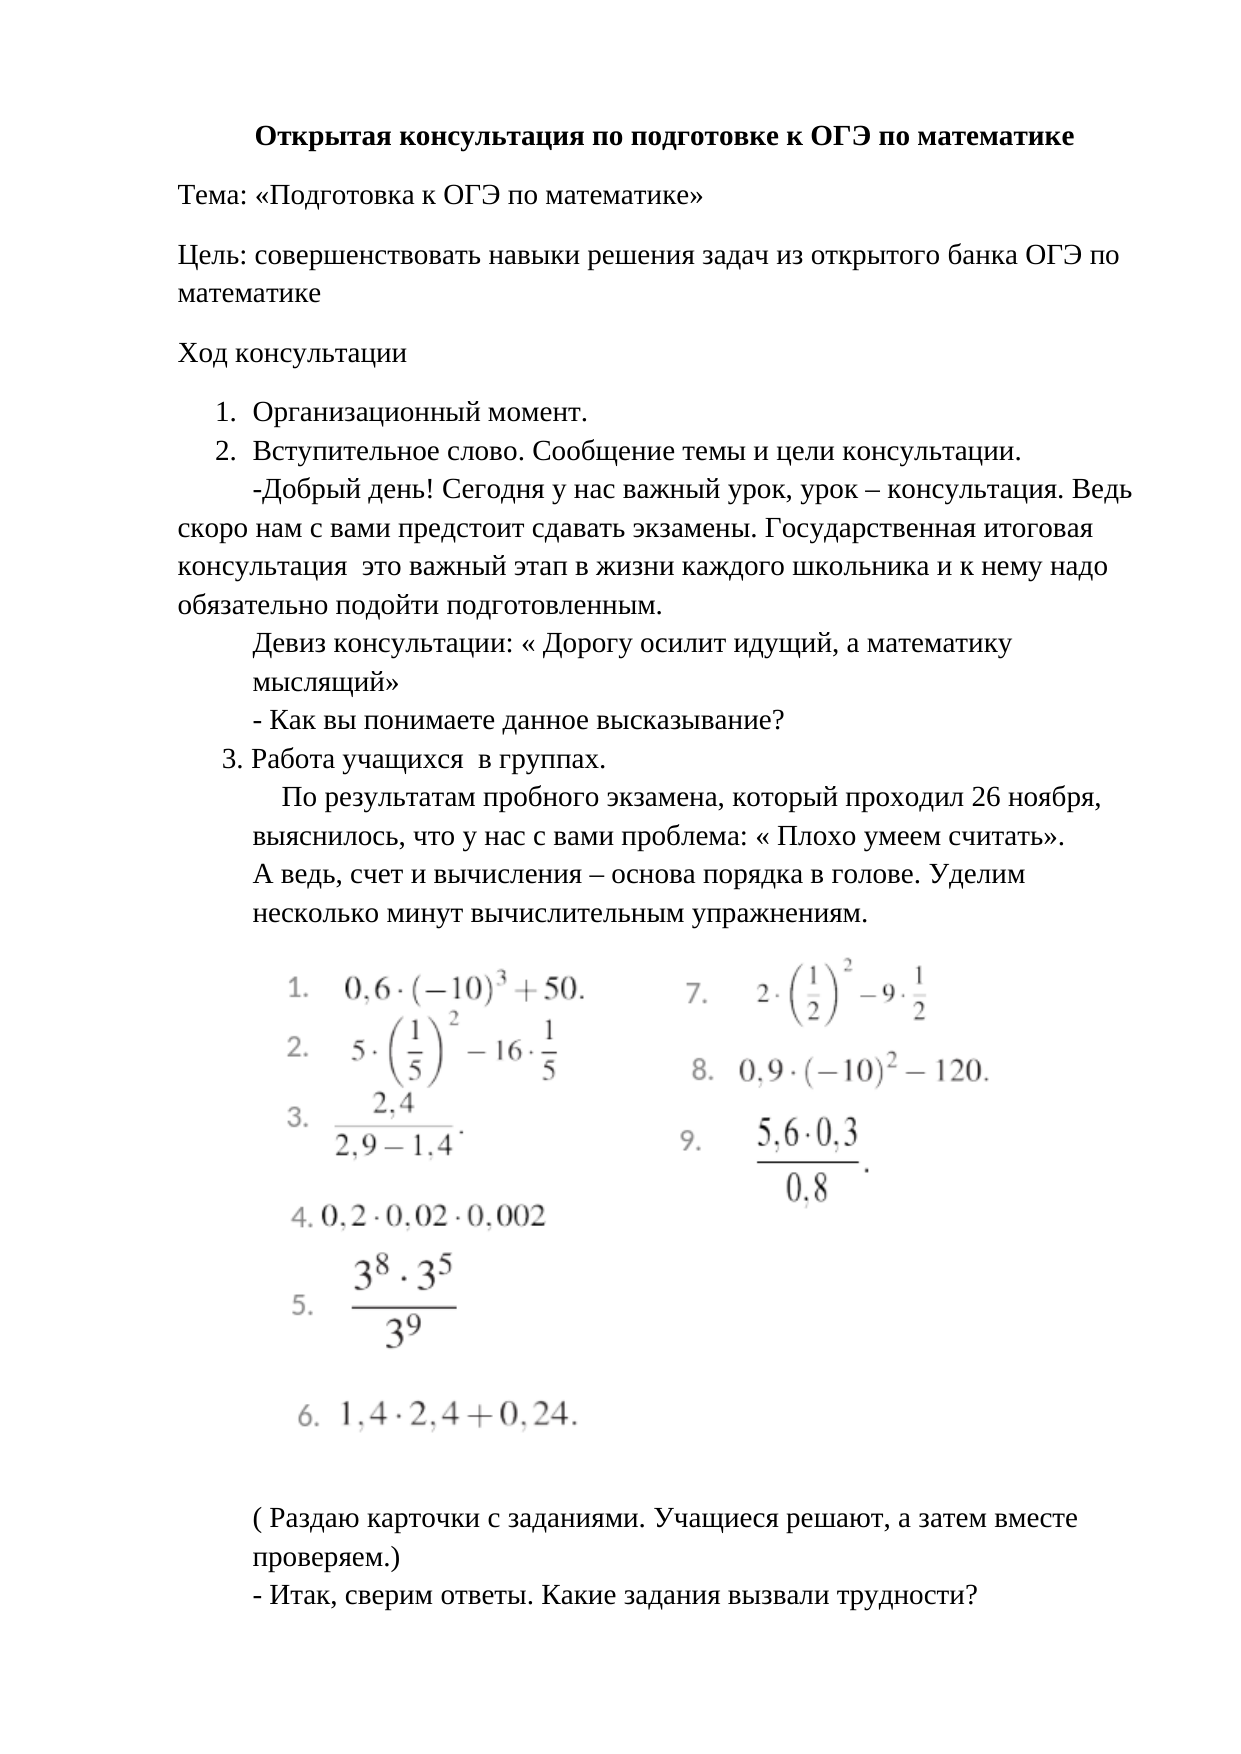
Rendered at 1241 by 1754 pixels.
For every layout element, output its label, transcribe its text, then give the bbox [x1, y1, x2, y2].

list - Как вы понимаете данное высказывание? [252, 702, 1152, 736]
list Организационный момент. [215, 394, 1152, 428]
list Вступительное слово. Сообщение темы и цели консультации. [215, 433, 1152, 466]
list Девиз консультации: « Дорогу осилит идущий, а математику мыслящий» [252, 625, 1152, 697]
list - Итак, сверим ответы. Какие задания вызвали трудности? [252, 1577, 1152, 1611]
text Открытая консультация по подготовке к ОГЭ по математике [177, 118, 1152, 152]
list -Добрый день! Сегодня у нас важный урок, урок – консультация. Ведь скоро нам с вами предстоит сдавать экзамены. Государственная итоговая консультация это важный этап в жизни каждого школьника и к нему надо обязательно подойти подготовленным. [177, 471, 1152, 620]
list 3. Работа учащихся в группах. [222, 741, 1152, 774]
list ( Раздаю карточки с заданиями. Учащиеся решают, а затем вместе проверяем.) [252, 1500, 1152, 1572]
text Тема: «Подготовка к ОГЭ по математике» [177, 177, 1152, 211]
list По результатам пробного экзамена, который проходил 26 ноября, выяснилось, что у нас с вами проблема: « Плохо умеем считать». [252, 779, 1152, 852]
text Ход консультации [177, 335, 1152, 368]
text Цель: совершенствовать навыки решения задач из открытого банка ОГЭ по математике [177, 237, 1152, 309]
list А ведь, счет и вычисления – основа порядка в голове. Уделим несколько минут вычислительным упражнениям. [252, 857, 1152, 929]
